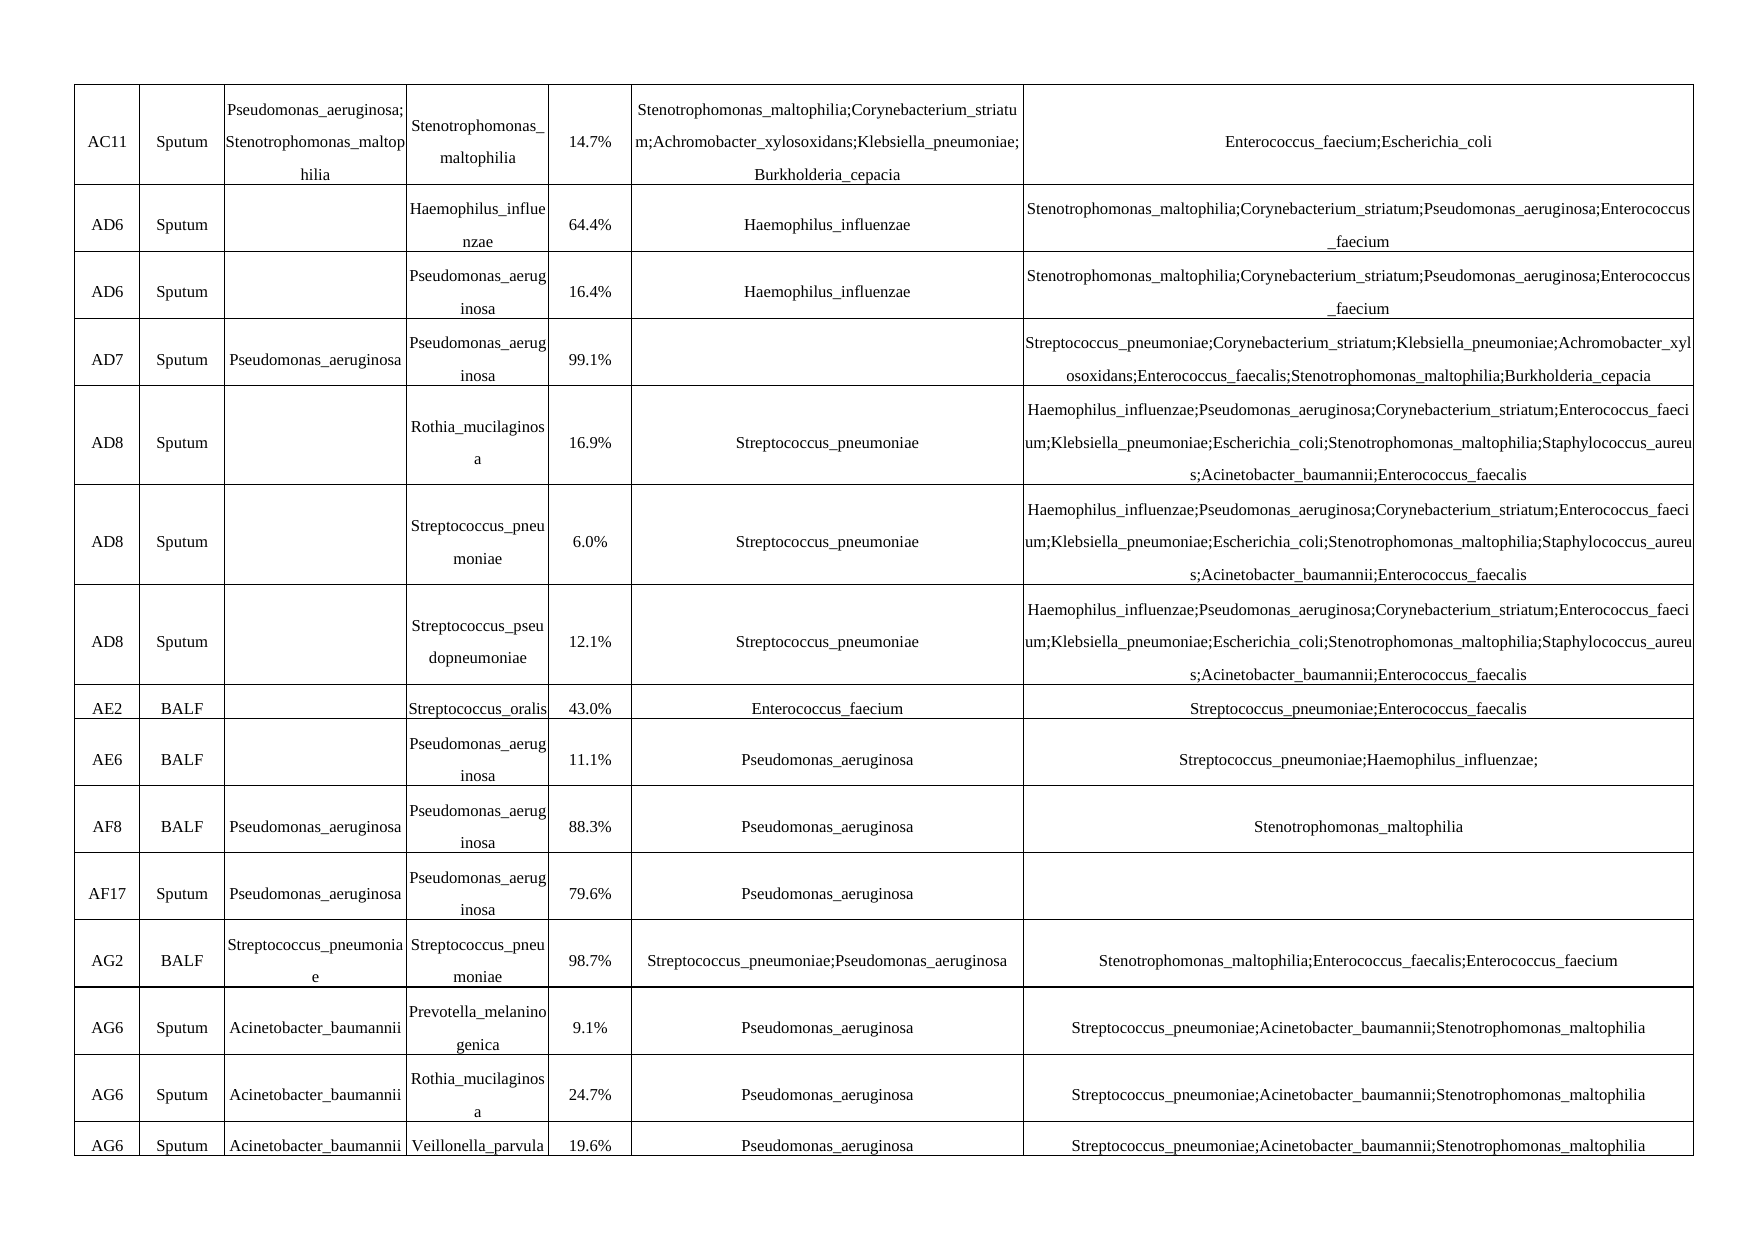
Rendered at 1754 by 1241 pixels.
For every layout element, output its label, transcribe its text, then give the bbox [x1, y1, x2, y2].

table_cell Streptococcus_pneumoniae;Acinetobacter_baumannii;Stenotrophomonas_maltophilia [1024, 1122, 1693, 1155]
table_cell Streptococcus_pneumoniae [632, 585, 1023, 683]
table_cell 43.0% [549, 685, 631, 718]
table_cell Stenotrophomonas_maltophilia;Enterococcus_faecalis;Enterococcus_faecium [1024, 920, 1693, 986]
table_cell [225, 252, 406, 318]
table_cell Prevotella_melaninogenica [407, 988, 548, 1053]
table_cell [225, 485, 406, 584]
table_cell Streptococcus_pneumoniae [225, 920, 406, 986]
table_cell 99.1% [549, 319, 631, 385]
table_cell AE6 [75, 719, 139, 785]
table_cell Rothia_mucilaginosa [407, 1055, 548, 1121]
table_cell Rothia_mucilaginosa [407, 386, 548, 484]
table_cell Sputum [140, 85, 224, 183]
table_cell 16.9% [549, 386, 631, 484]
table_cell AD6 [75, 252, 139, 318]
table_cell Pseudomonas_aeruginosa [225, 319, 406, 385]
table_cell 12.1% [549, 585, 631, 683]
table_cell Sputum [140, 988, 224, 1053]
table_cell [632, 85, 1023, 183]
table_cell 79.6% [549, 853, 631, 919]
table_cell AD7 [75, 319, 139, 385]
table_cell [225, 685, 406, 718]
table_cell Pseudomonas_aeruginosa [632, 1122, 1023, 1155]
table_cell Streptococcus_pneumoniae [407, 920, 548, 986]
table_cell [1024, 853, 1693, 919]
table_cell Streptococcus_pneumoniae [632, 386, 1023, 484]
table_cell [225, 719, 406, 785]
table_cell Pseudomonas_aeruginosa [407, 719, 548, 785]
table_cell Streptococcus_pseudopneumoniae [407, 585, 548, 683]
table_cell [225, 585, 406, 683]
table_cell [1024, 85, 1693, 183]
table_cell Haemophilus_influenzae [632, 185, 1023, 251]
table_cell 88.3% [549, 786, 631, 852]
table_cell Sputum [140, 1055, 224, 1121]
table_cell Haemophilus_influenzae;Pseudomonas_aeruginosa;Corynebacterium_striatum;Enterococcus_faecium;Klebsiella_pneumoniae;Escherichia_coli;Stenotrophomonas_maltophilia;Staphylococcus_aureus;Acinetobacter_baumannii;Enterococcus_faecalis [1024, 585, 1693, 683]
table_cell Haemophilus_influenzae;Pseudomonas_aeruginosa;Corynebacterium_striatum;Enterococcus_faecium;Klebsiella_pneumoniae;Escherichia_coli;Stenotrophomonas_maltophilia;Staphylococcus_aureus;Acinetobacter_baumannii;Enterococcus_faecalis [1024, 386, 1693, 484]
table_cell Streptococcus_pneumoniae;Haemophilus_influenzae; [1024, 719, 1693, 785]
table_cell BALF [140, 786, 224, 852]
table_cell 14.7% [549, 85, 631, 183]
table_cell 9.1% [549, 988, 631, 1053]
table_cell Streptococcus_pneumoniae;Acinetobacter_baumannii;Stenotrophomonas_maltophilia [1024, 1055, 1693, 1121]
table_cell BALF [140, 719, 224, 785]
table_cell BALF [140, 920, 224, 986]
table_cell AD8 [75, 485, 139, 584]
table_cell BALF [140, 685, 224, 718]
table_cell Pseudomonas_aeruginosa [407, 786, 548, 852]
table_cell Sputum [140, 1122, 224, 1155]
table_cell Pseudomonas_aeruginosa [632, 719, 1023, 785]
table_cell Pseudomonas_aeruginosa [225, 853, 406, 919]
table_cell AD8 [75, 585, 139, 683]
table_cell 19.6% [549, 1122, 631, 1155]
table_cell AC11 [75, 85, 139, 183]
table_cell Streptococcus_pneumoniae [632, 485, 1023, 584]
table_cell 98.7% [549, 920, 631, 986]
table_cell 6.0% [549, 485, 631, 584]
table_cell Pseudomonas_aeruginosa [225, 786, 406, 852]
table_cell Acinetobacter_baumannii [225, 1055, 406, 1121]
table_cell Haemophilus_influenzae [632, 252, 1023, 318]
table_cell Sputum [140, 585, 224, 683]
table_cell Acinetobacter_baumannii [225, 988, 406, 1053]
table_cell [225, 85, 406, 183]
table_cell Streptococcus_pneumoniae;Corynebacterium_striatum;Klebsiella_pneumoniae;Achromobacter_xylosoxidans;Enterococcus_faecalis;Stenotrophomonas_maltophilia;Burkholderia_cepacia [1024, 319, 1693, 385]
table_cell Sputum [140, 853, 224, 919]
table_cell AD8 [75, 386, 139, 484]
table_cell Pseudomonas_aeruginosa [407, 252, 548, 318]
table_cell 16.4% [549, 252, 631, 318]
table_cell Streptococcus_pneumoniae;Pseudomonas_aeruginosa [632, 920, 1023, 986]
table_cell Pseudomonas_aeruginosa [632, 988, 1023, 1053]
table_cell AG2 [75, 920, 139, 986]
table_cell Streptococcus_pneumoniae;Acinetobacter_baumannii;Stenotrophomonas_maltophilia [1024, 988, 1693, 1053]
table_cell Streptococcus_pneumoniae;Enterococcus_faecalis [1024, 685, 1693, 718]
table_cell 24.7% [549, 1055, 631, 1121]
table_cell [225, 185, 406, 251]
table_cell [225, 386, 406, 484]
table_cell Stenotrophomonas_maltophilia;Corynebacterium_striatum;Pseudomonas_aeruginosa;Enterococcus_faecium [1024, 252, 1693, 318]
table_cell Haemophilus_influenzae [407, 185, 548, 251]
table_cell Pseudomonas_aeruginosa [407, 853, 548, 919]
table_cell Stenotrophomonas_maltophilia;Corynebacterium_striatum;Pseudomonas_aeruginosa;Enterococcus_faecium [1024, 185, 1693, 251]
table_cell Veillonella_parvula [407, 1122, 548, 1155]
table_cell [632, 319, 1023, 385]
table_cell Sputum [140, 386, 224, 484]
table_cell Pseudomonas_aeruginosa [407, 319, 548, 385]
table_cell Sputum [140, 319, 224, 385]
table_cell AE2 [75, 685, 139, 718]
table_cell Sputum [140, 185, 224, 251]
table_cell AD6 [75, 185, 139, 251]
table_cell AF8 [75, 786, 139, 852]
table_cell Streptococcus_oralis [407, 685, 548, 718]
table_cell AG6 [75, 1122, 139, 1155]
table_cell AG6 [75, 1055, 139, 1121]
table_cell AF17 [75, 853, 139, 919]
table_cell 11.1% [549, 719, 631, 785]
table_cell Sputum [140, 252, 224, 318]
table_cell Haemophilus_influenzae;Pseudomonas_aeruginosa;Corynebacterium_striatum;Enterococcus_faecium;Klebsiella_pneumoniae;Escherichia_coli;Stenotrophomonas_maltophilia;Staphylococcus_aureus;Acinetobacter_baumannii;Enterococcus_faecalis [1024, 485, 1693, 584]
table_cell Sputum [140, 485, 224, 584]
table_cell Pseudomonas_aeruginosa [632, 1055, 1023, 1121]
table_cell Stenotrophomonas_maltophilia [1024, 786, 1693, 852]
table_cell Pseudomonas_aeruginosa [632, 853, 1023, 919]
table_cell Enterococcus_faecium [632, 685, 1023, 718]
table_cell 64.4% [549, 185, 631, 251]
table_cell Stenotrophomonas_maltophilia [407, 85, 548, 183]
table_cell Acinetobacter_baumannii [225, 1122, 406, 1155]
table_cell AG6 [75, 988, 139, 1053]
table_cell Streptococcus_pneumoniae [407, 485, 548, 584]
table_cell Pseudomonas_aeruginosa [632, 786, 1023, 852]
